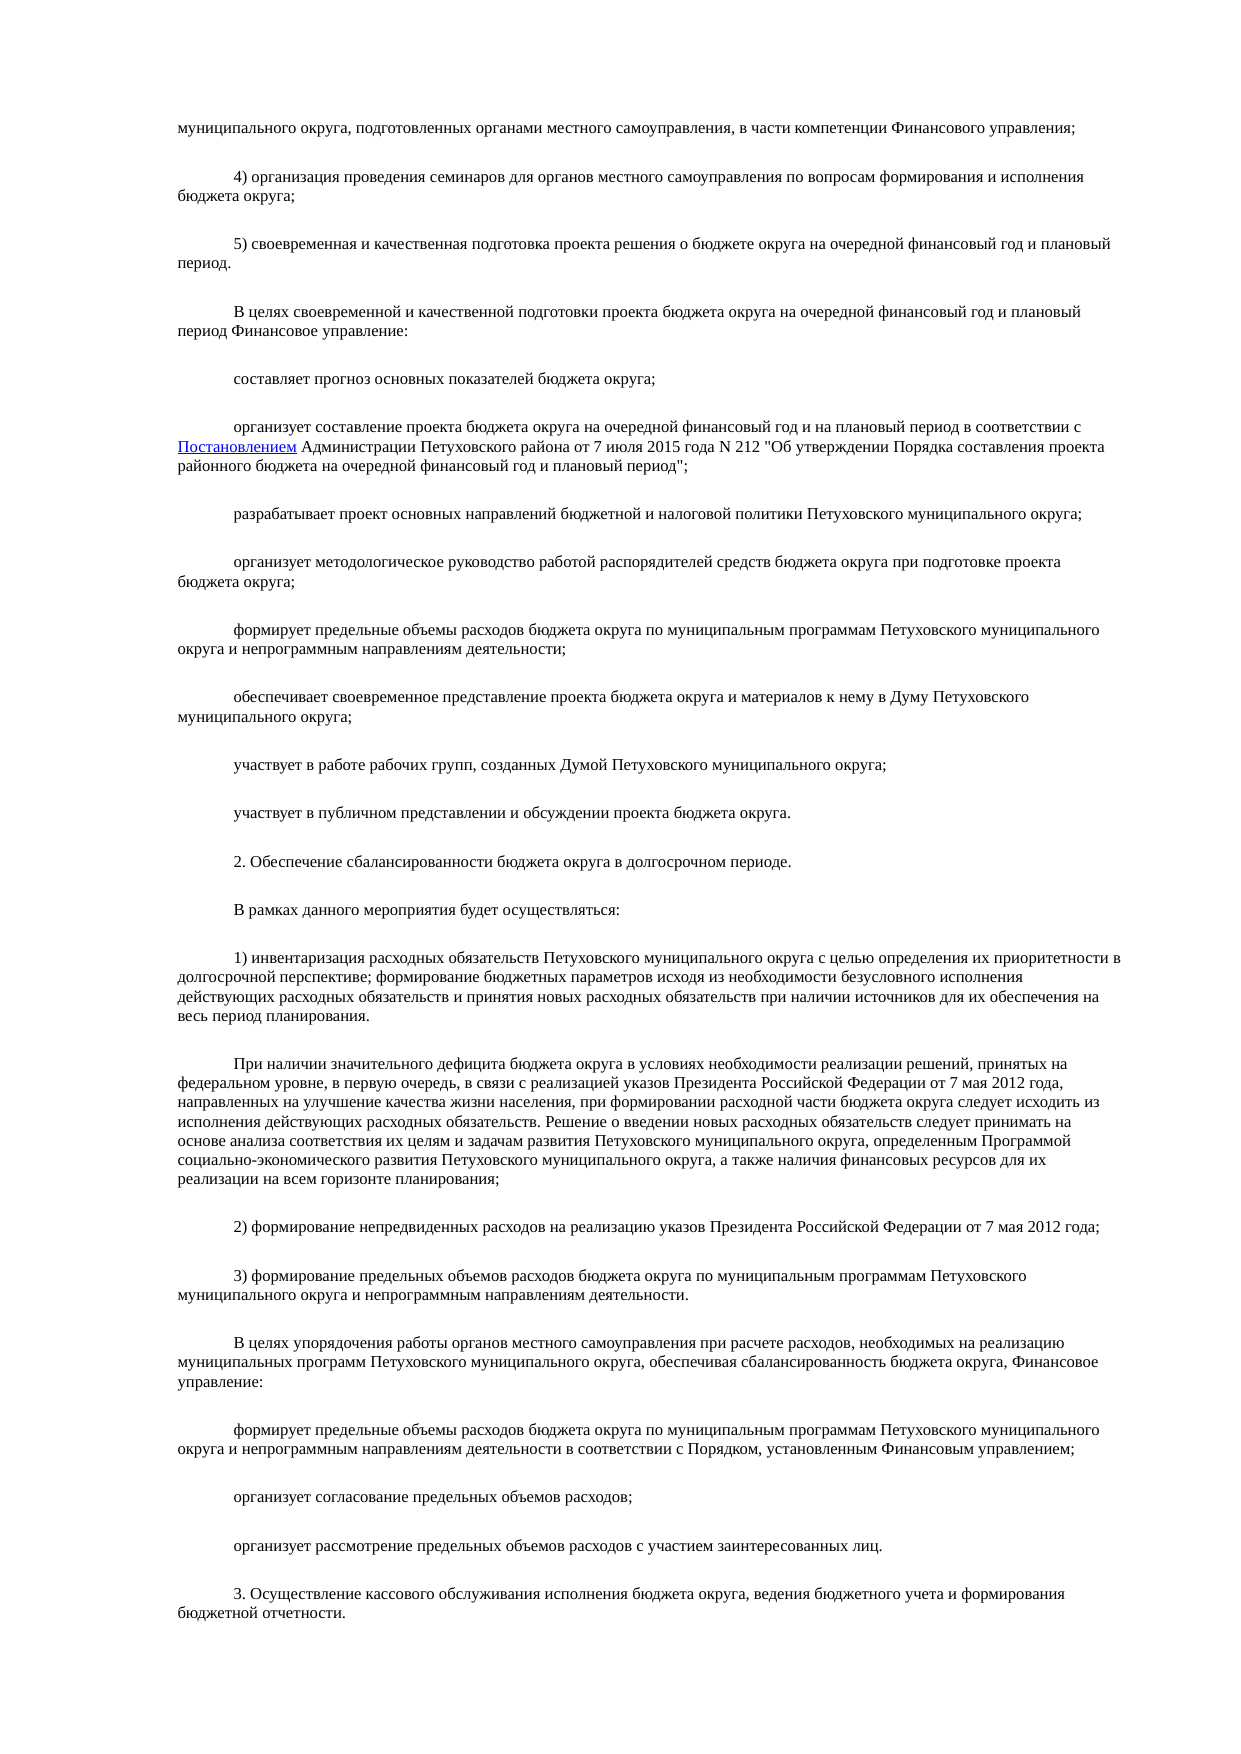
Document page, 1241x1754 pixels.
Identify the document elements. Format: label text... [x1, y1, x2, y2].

text организует рассмотрение предельных объемов расходов с участием заинтересованных лиц. [177, 1536, 1122, 1555]
text 4) организация проведения семинаров для органов местного самоуправления по вопросам формирования и исполнения бюджета округа; [177, 166, 1122, 205]
text 5) своевременная и качественная подготовка проекта решения о бюджете округа на очередной финансовый год и плановый период. [177, 234, 1122, 272]
text составляет прогноз основных показателей бюджета округа; [177, 369, 1122, 388]
text В целях упорядочения работы органов местного самоуправления при расчете расходов, необходимых на реализацию муниципальных программ Петуховского муниципального округа, обеспечивая сбалансированность бюджета округа, Финансовое управление: [177, 1333, 1122, 1391]
text 1) инвентаризация расходных обязательств Петуховского муниципального округа с целью определения их приоритетности в долгосрочной перспективе; формирование бюджетных параметров исходя из необходимости безусловного исполнения действующих расходных обязательств и принятия новых расходных обязательств при наличии источников для их обеспечения на весь период планирования. [177, 948, 1122, 1025]
text организует методологическое руководство работой распорядителей средств бюджета округа при подготовке проекта бюджета округа; [177, 552, 1122, 591]
text В целях своевременной и качественной подготовки проекта бюджета округа на очередной финансовый год и плановый период Финансовое управление: [177, 301, 1122, 340]
text 2. Обеспечение сбалансированности бюджета округа в долгосрочном периоде. [177, 851, 1122, 871]
text участвует в работе рабочих групп, созданных Думой Петуховского муниципального округа; [177, 755, 1122, 774]
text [177, 118, 1122, 137]
text 2) формирование непредвиденных расходов на реализацию указов Президента Российской Федерации от 7 мая 2012 года; [177, 1217, 1122, 1236]
text формирует предельные объемы расходов бюджета округа по муниципальным программам Петуховского муниципального округа и непрограммным направлениям деятельности в соответствии с Порядком, установленным Финансовым управлением; [177, 1420, 1122, 1458]
text участвует в публичном представлении и обсуждении проекта бюджета округа. [177, 803, 1122, 822]
text В рамках данного мероприятия будет осуществляться: [177, 900, 1122, 919]
text формирует предельные объемы расходов бюджета округа по муниципальным программам Петуховского муниципального округа и непрограммным направлениям деятельности; [177, 620, 1122, 658]
text разрабатывает проект основных направлений бюджетной и налоговой политики Петуховского муниципального округа; [177, 504, 1122, 523]
text обеспечивает своевременное представление проекта бюджета округа и материалов к нему в Думу Петуховского муниципального округа; [177, 687, 1122, 726]
text организует составление проекта бюджета округа на очередной финансовый год и на плановый период в соответствии с Постановлением Администрации Петуховского района от 7 июля 2015 года N 212 "Об утверждении Порядка составления проекта районного бюджета на очередной финансовый год и плановый период"; [177, 417, 1122, 475]
text организует согласование предельных объемов расходов; [177, 1487, 1122, 1506]
text 3. Осуществление кассового обслуживания исполнения бюджета округа, ведения бюджетного учета и формирования бюджетной отчетности. [177, 1584, 1122, 1622]
text 3) формирование предельных объемов расходов бюджета округа по муниципальным программам Петуховского муниципального округа и непрограммным направлениям деятельности. [177, 1266, 1122, 1304]
text При наличии значительного дефицита бюджета округа в условиях необходимости реализации решений, принятых на федеральном уровне, в первую очередь, в связи с реализацией указов Президента Российской Федерации от 7 мая 2012 года, направленных на улучшение качества жизни населения, при формировании расходной части бюджета округа следует исходить из исполнения действующих расходных обязательств. Решение о введении новых расходных обязательств следует принимать на основе анализа соответствия их целям и задачам развития Петуховского муниципального округа, определенным Программой социально-экономического развития Петуховского муниципального округа, а также наличия финансовых ресурсов для их реализации на всем горизонте планирования; [177, 1054, 1122, 1188]
